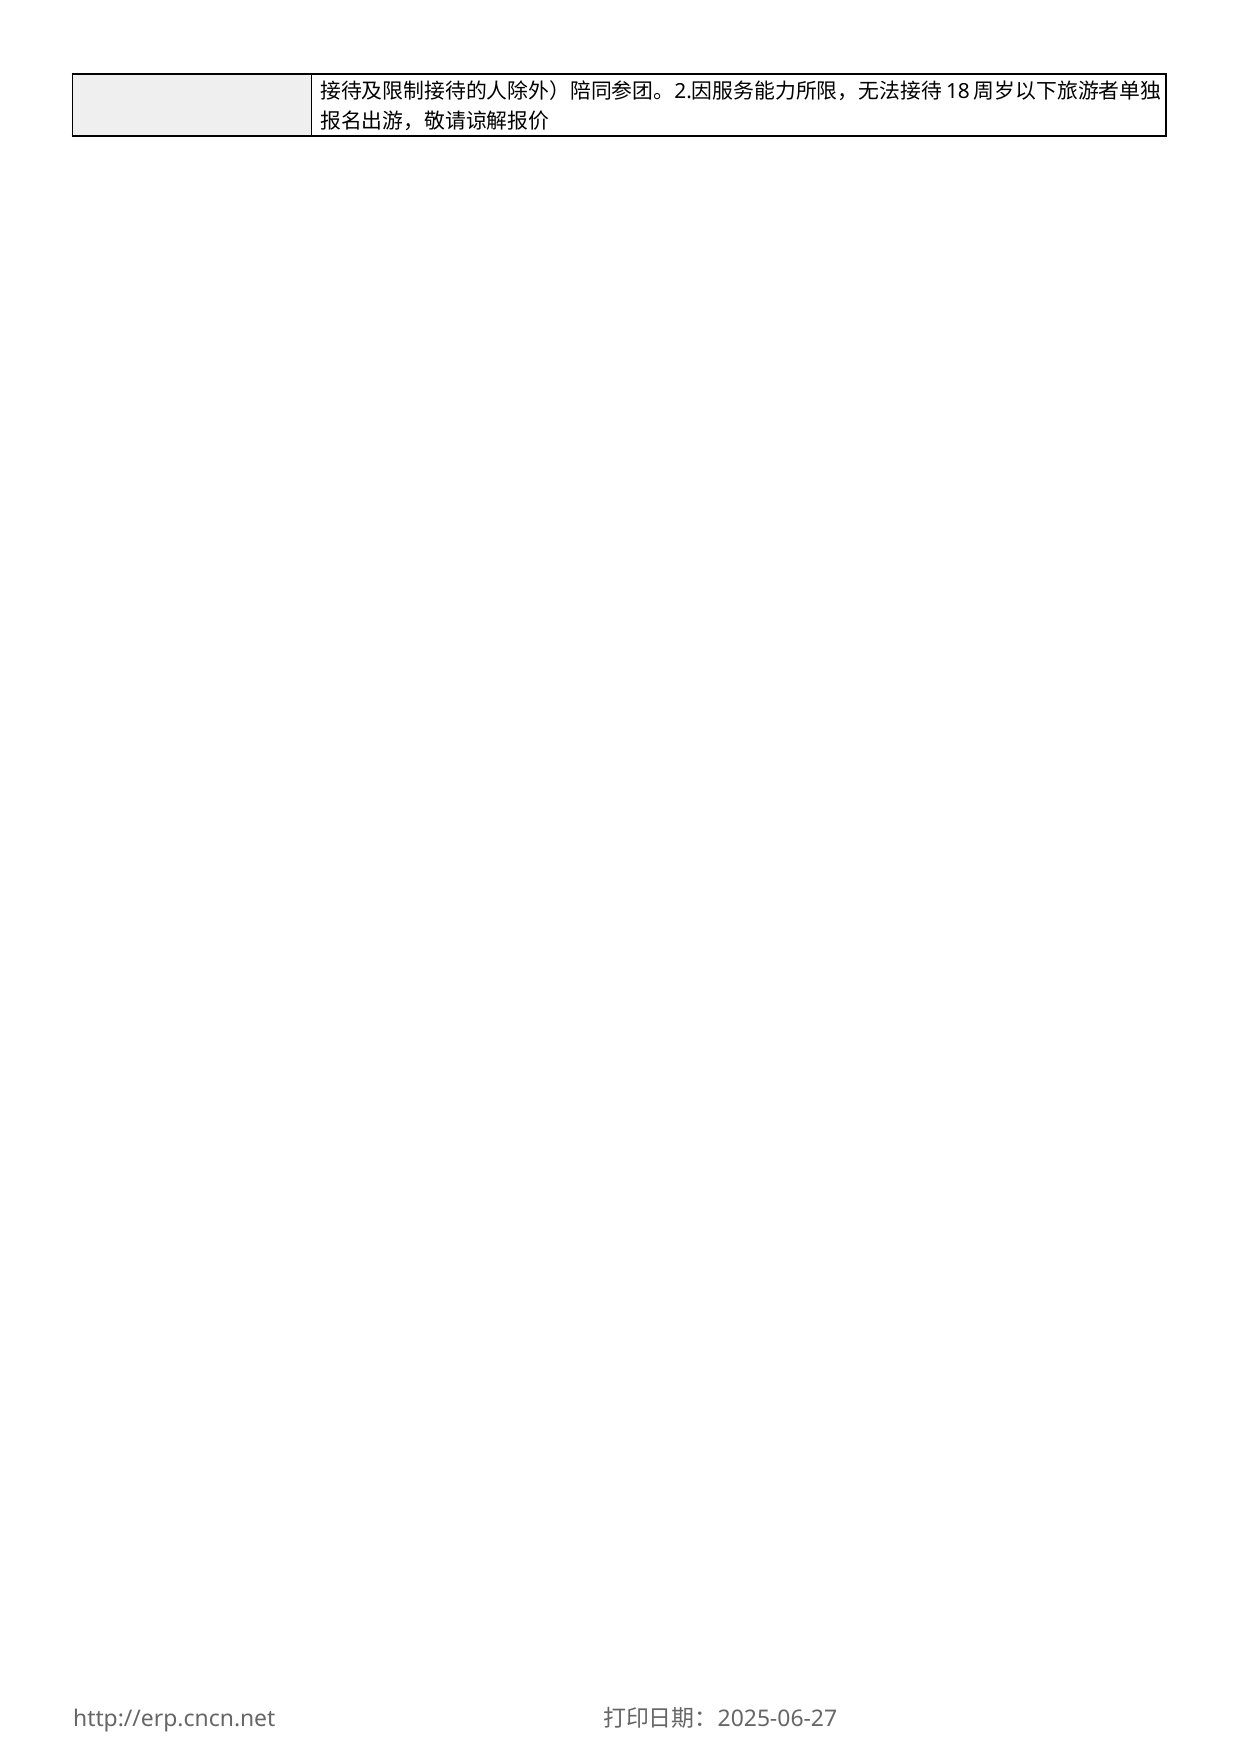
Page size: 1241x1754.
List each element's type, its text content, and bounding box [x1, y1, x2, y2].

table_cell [312, 75, 1165, 135]
table_cell 保险信息 [73, 75, 311, 135]
